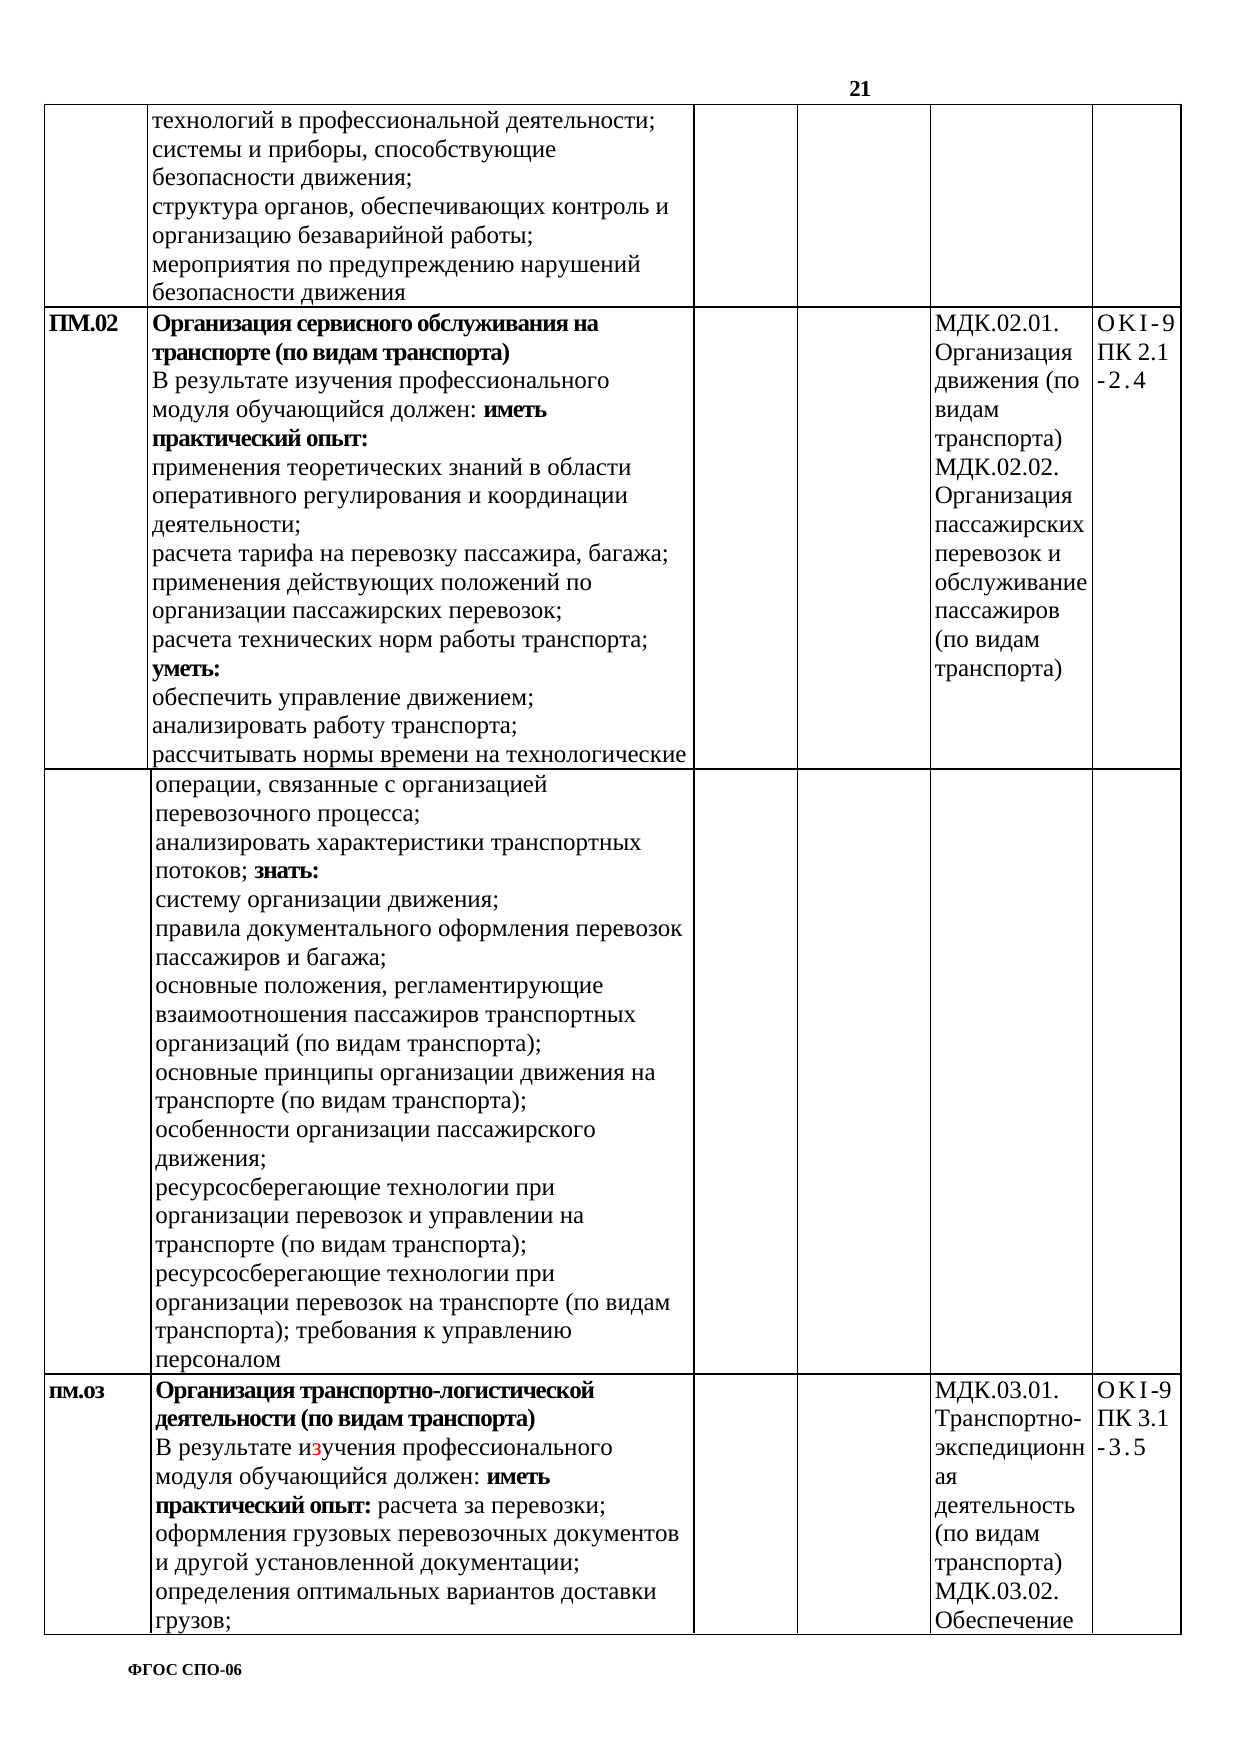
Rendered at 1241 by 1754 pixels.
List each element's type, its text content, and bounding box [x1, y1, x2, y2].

table_cell [45, 770, 150, 1373]
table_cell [931, 1375, 1092, 1633]
table_cell [695, 770, 797, 1373]
table_cell Организация сервисного обслуживания на транспорте (по видам транспорта) В результате изучения профессионального модуля обучающийся должен: иметь практический опыт: применения теоретических знаний в области оперативного регулирования и координации деятельности; расчета тарифа на перевозку пассажира, багажа; применения действующих положений по организации пассажирских перевозок; расчета технических норм работы транспорта; уметь: обеспечить управление движением; анализировать работу транспорта; рассчитывать нормы времени на технологические [148, 308, 693, 768]
table_cell операции, связанные с организацией перевозочного процесса; анализировать характеристики транспортных потоков; знать: систему организации движения; правила документального оформления перевозок пассажиров и багажа; основные положения, регламентирующие взаимоотношения пассажиров транспортных организаций (по видам транспорта); основные принципы организации движения на транспорте (по видам транспорта); особенности организации пассажирского движения; ресурсосберегающие технологии при организации перевозок и управлении на транспорте (по видам транспорта); ресурсосберегающие технологии при организации перевозок на транспорте (по видам транспорта); требования к управлению персоналом [152, 770, 693, 1373]
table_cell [152, 1375, 693, 1633]
table_cell [798, 770, 930, 1373]
table_cell [1093, 105, 1180, 306]
table_cell [695, 308, 797, 768]
table_cell пм.оз [45, 1375, 150, 1633]
table_cell [695, 1375, 797, 1633]
table_cell [798, 308, 930, 768]
table_cell [931, 105, 1092, 306]
table_cell [45, 105, 147, 306]
table_cell [798, 105, 930, 306]
table_cell OKI-9 ПК 3.1 -3.5 [1093, 1375, 1180, 1633]
table_cell МДК.02.01. Организация движения (по видам транспорта) МДК.02.02. Организация пассажирских перевозок и обслуживание пассажиров (по видам транспорта) [931, 308, 1092, 768]
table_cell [148, 105, 693, 306]
table_cell ПМ.02 [45, 308, 147, 768]
table_cell [798, 1375, 930, 1633]
table_cell [931, 770, 1092, 1373]
table_cell OKI-9 ПК 2.1 -2.4 [1093, 308, 1180, 768]
table_cell [1093, 770, 1180, 1373]
table_cell [695, 105, 797, 306]
